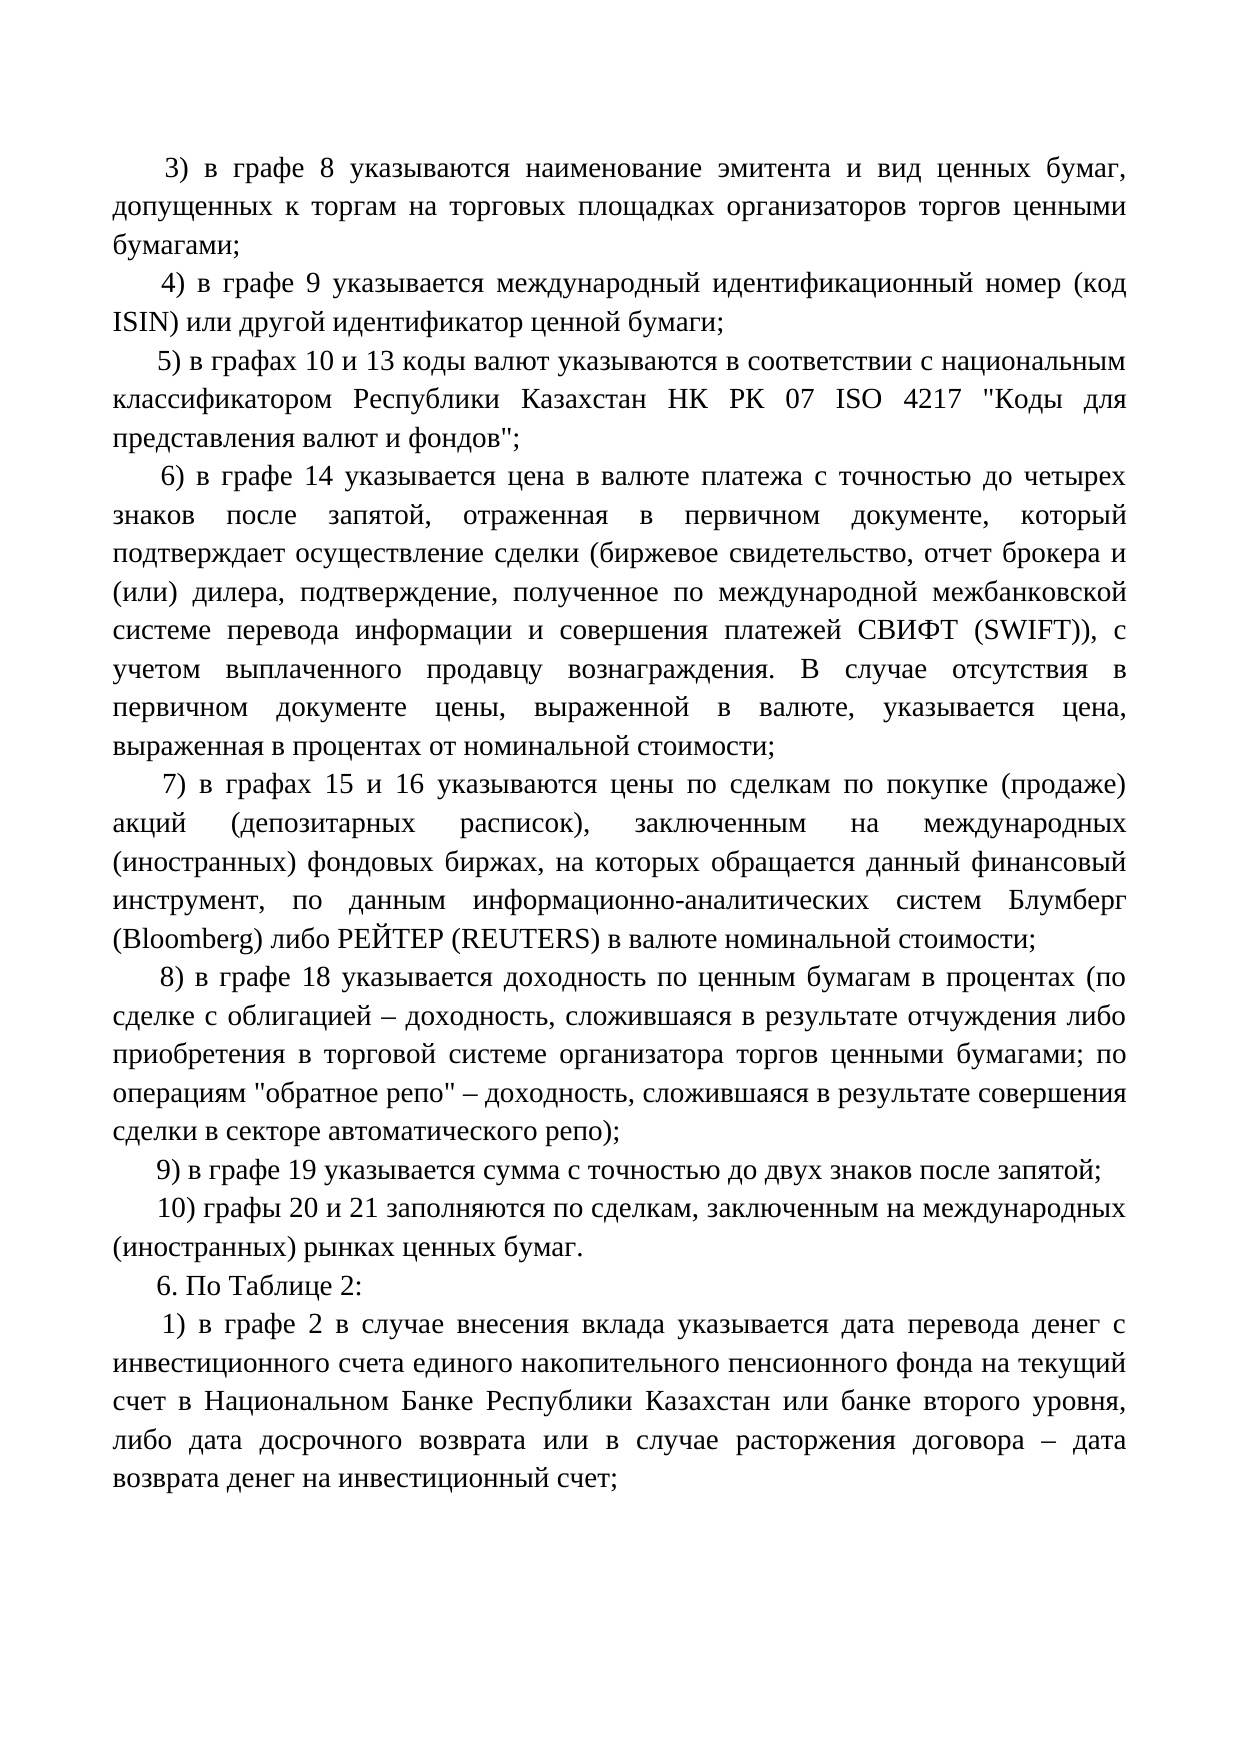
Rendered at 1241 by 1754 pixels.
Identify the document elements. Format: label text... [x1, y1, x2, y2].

text 8) в графе 18 указывается доходность по ценным бумагам в процентах (по сделке с облигацией – доходность, сложившаяся в результате отчуждения либо приобретения в торговой системе организатора торгов ценными бумагами; по операциям "обратное репо" – доходность, сложившаяся в результате совершения сделки в секторе автоматического репо); [112, 959, 1128, 1147]
text 6. По Таблице 2: [112, 1268, 1128, 1301]
text 10) графы 20 и 21 заполняются по сделкам, заключенным на международных (иностранных) рынках ценных бумаг. [112, 1191, 1128, 1263]
text 6) в графе 14 указывается цена в валюте платежа с точностью до четырех знаков после запятой, отраженная в первичном документе, который подтверждает осуществление сделки (биржевое свидетельство, отчет брокера и (или) дилера, подтверждение, полученное по международной межбанковской системе перевода информации и совершения платежей СВИФТ (SWIFT)), с учетом выплаченного продавцу вознаграждения. В случае отсутствия в первичном документе цены, выраженной в валюте, указывается цена, выраженная в процентах от номинальной стоимости; [112, 458, 1128, 762]
text 5) в графах 10 и 13 коды валют указываются в соответствии с национальным классификатором Республики Казахстан НК РК 07 ISO 4217 "Коды для представления валют и фондов"; [112, 343, 1128, 453]
text 3) в графе 8 указываются наименование эмитента и вид ценных бумаг, допущенных к торгам на торговых площадках организаторов торгов ценными бумагами; [112, 150, 1128, 261]
text 9) в графе 19 указывается сумма с точностью до двух знаков после запятой; [112, 1152, 1128, 1186]
text 1) в графе 2 в случае внесения вклада указывается дата перевода денег с инвестиционного счета единого накопительного пенсионного фонда на текущий счет в Национальном Банке Республики Казахстан или банке второго уровня, либо дата досрочного возврата или в случае расторжения договора – дата возврата денег на инвестиционный счет; [112, 1306, 1128, 1494]
text 4) в графе 9 указывается международный идентификационный номер (код ISIN) или другой идентификатор ценной бумаги; [112, 266, 1128, 338]
text 7) в графах 15 и 16 указываются цены по сделкам по покупке (продаже) акций (депозитарных расписок), заключенным на международных (иностранных) фондовых биржах, на которых обращается данный финансовый инструмент, по данным информационно-аналитических систем Блумберг (Bloomberg) либо РЕЙТЕР (REUTERS) в валюте номинальной стоимости; [112, 767, 1128, 954]
